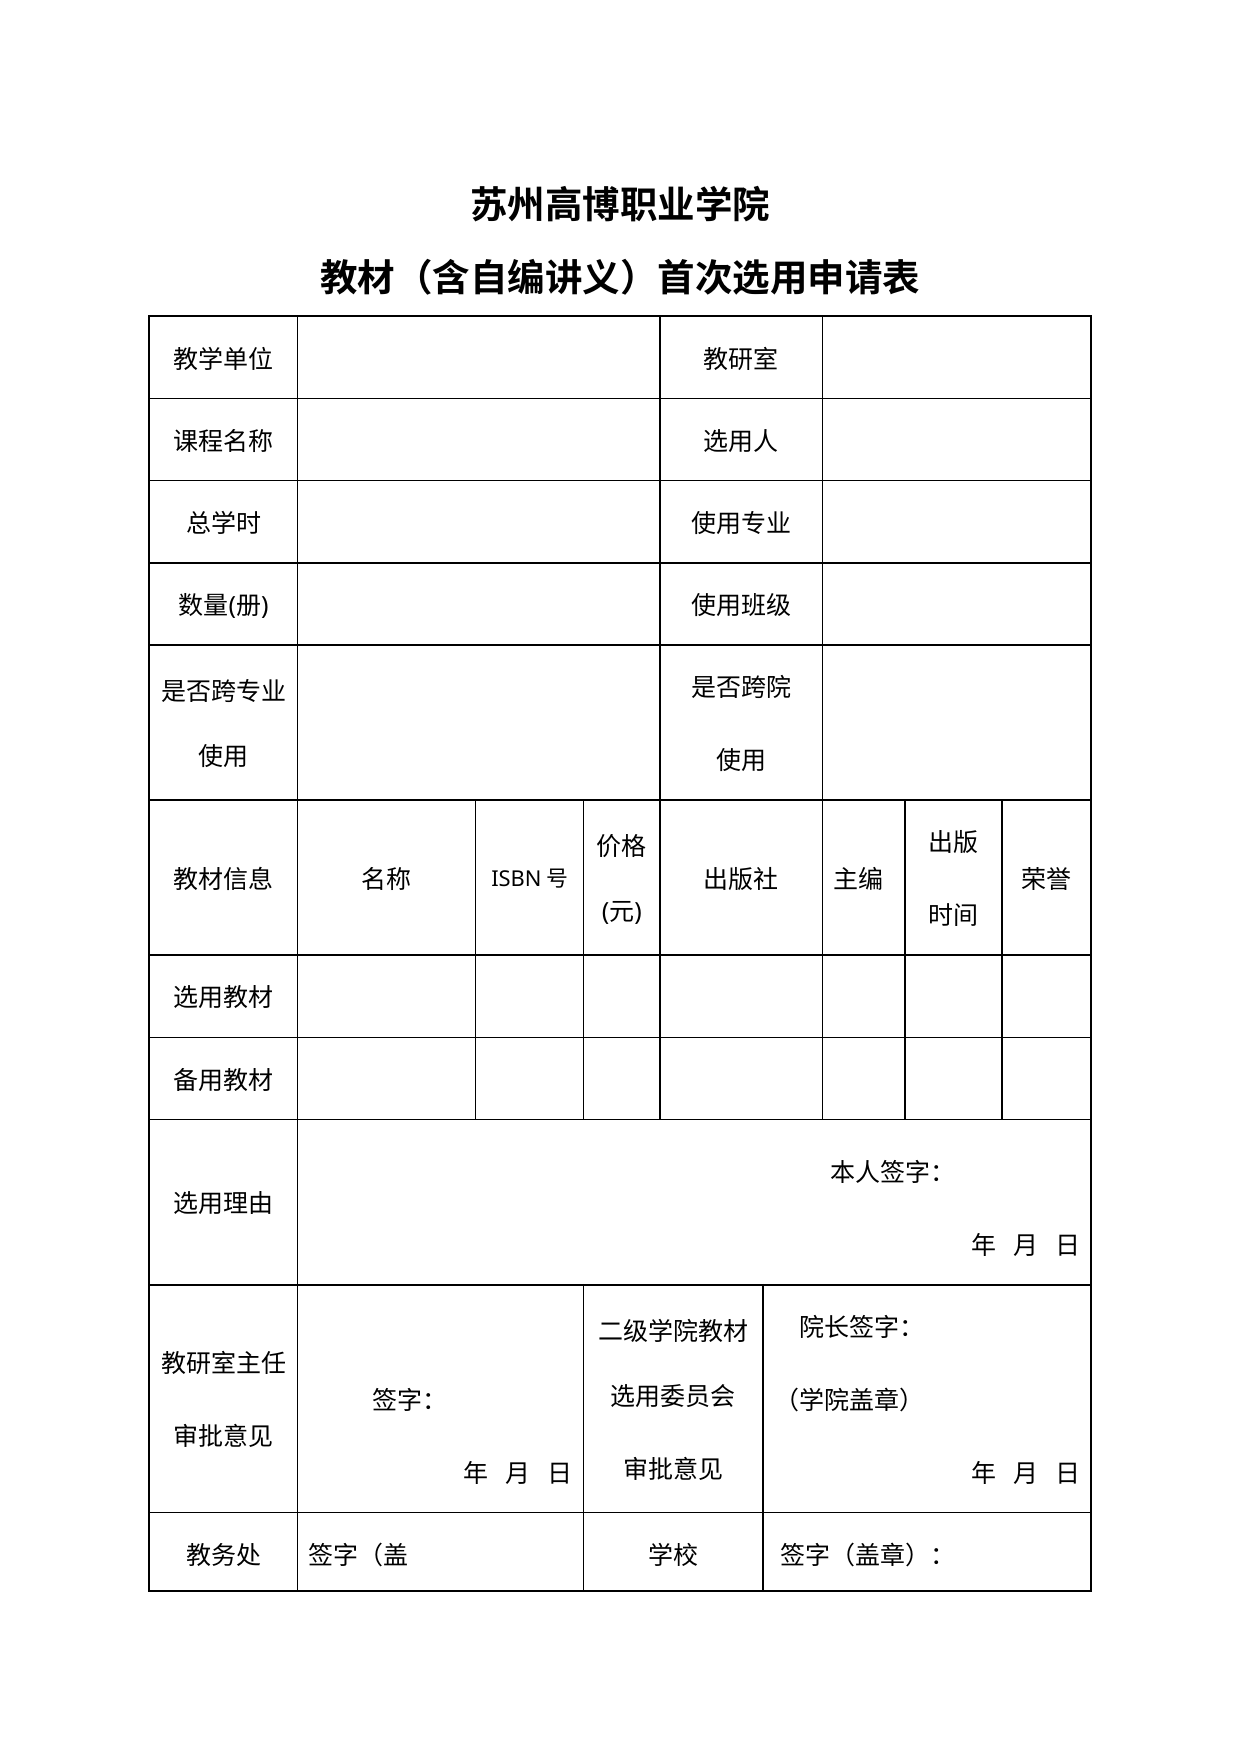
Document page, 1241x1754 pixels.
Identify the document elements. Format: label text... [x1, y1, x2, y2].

table_cell 出版 时间 [906, 801, 1001, 954]
table_cell ISBN号 [476, 801, 583, 954]
table_cell [1003, 956, 1090, 1036]
table_cell [906, 1038, 1001, 1118]
table_cell [661, 1038, 822, 1118]
table_cell [661, 956, 822, 1036]
table_header 教学单位 [150, 317, 297, 398]
table_cell [823, 481, 1090, 562]
table_cell 二级学院教材选用委员会 审批意见 [584, 1286, 762, 1512]
table_cell 出版社 [661, 801, 822, 954]
table_cell 荣誉 [1003, 801, 1090, 954]
table_cell 总学时 [150, 481, 297, 562]
table_cell 是否跨专业使用 [150, 646, 297, 799]
table_cell [823, 564, 1090, 644]
table_cell [298, 564, 659, 644]
table_cell 使用专业 [661, 481, 822, 562]
table_cell [823, 956, 904, 1036]
table_cell [584, 1038, 659, 1118]
table_cell [476, 956, 583, 1036]
table_cell 本人签字： 年 月 日 [298, 1120, 1090, 1284]
table_header [823, 317, 1090, 398]
table_cell [476, 1038, 583, 1118]
table_cell 是否跨院 使用 [661, 646, 822, 799]
table_cell [298, 399, 659, 480]
table_cell [823, 646, 1090, 799]
table_cell [298, 1038, 475, 1118]
table_cell 选用人 [661, 399, 822, 480]
table_cell 教研室主任 审批意见 [150, 1286, 297, 1512]
table_cell 签字： 年 月 日 [298, 1286, 583, 1512]
table_cell 价格(元) [584, 801, 659, 954]
table_cell 数量(册) [150, 564, 297, 644]
table_cell 选用理由 [150, 1120, 297, 1284]
table_cell 使用班级 [661, 564, 822, 644]
table_cell 课程名称 [150, 399, 297, 480]
table_cell [1003, 1038, 1090, 1118]
table_cell [906, 956, 1001, 1036]
table_cell 备用教材 [150, 1038, 297, 1118]
table_cell 主编 [823, 801, 904, 954]
table_cell 教务处 审批意见 [150, 1513, 297, 1590]
table_cell [823, 1038, 904, 1118]
table_cell [298, 956, 475, 1036]
text 教材（含自编讲义）首次选用申请表 [187, 243, 1053, 308]
table_cell 教材信息 [150, 801, 297, 954]
table_cell 学校 审批意见 [584, 1513, 762, 1590]
table_cell 签字（盖章）： 年 月 日 [298, 1513, 583, 1590]
table_cell 选用教材 [150, 956, 297, 1036]
table_cell 签字（盖章）： 年 月 日 [764, 1513, 1090, 1590]
table_header [298, 317, 659, 398]
table_cell [823, 399, 1090, 480]
table_cell [298, 481, 659, 562]
text 苏州高博职业学院 [187, 170, 1053, 235]
table_cell 名称 [298, 801, 475, 954]
table_header 教研室 [661, 317, 822, 398]
table_cell [584, 956, 659, 1036]
table_cell [298, 646, 659, 799]
table_cell 院长签字： （学院盖章） 年 月 日 [764, 1286, 1090, 1512]
